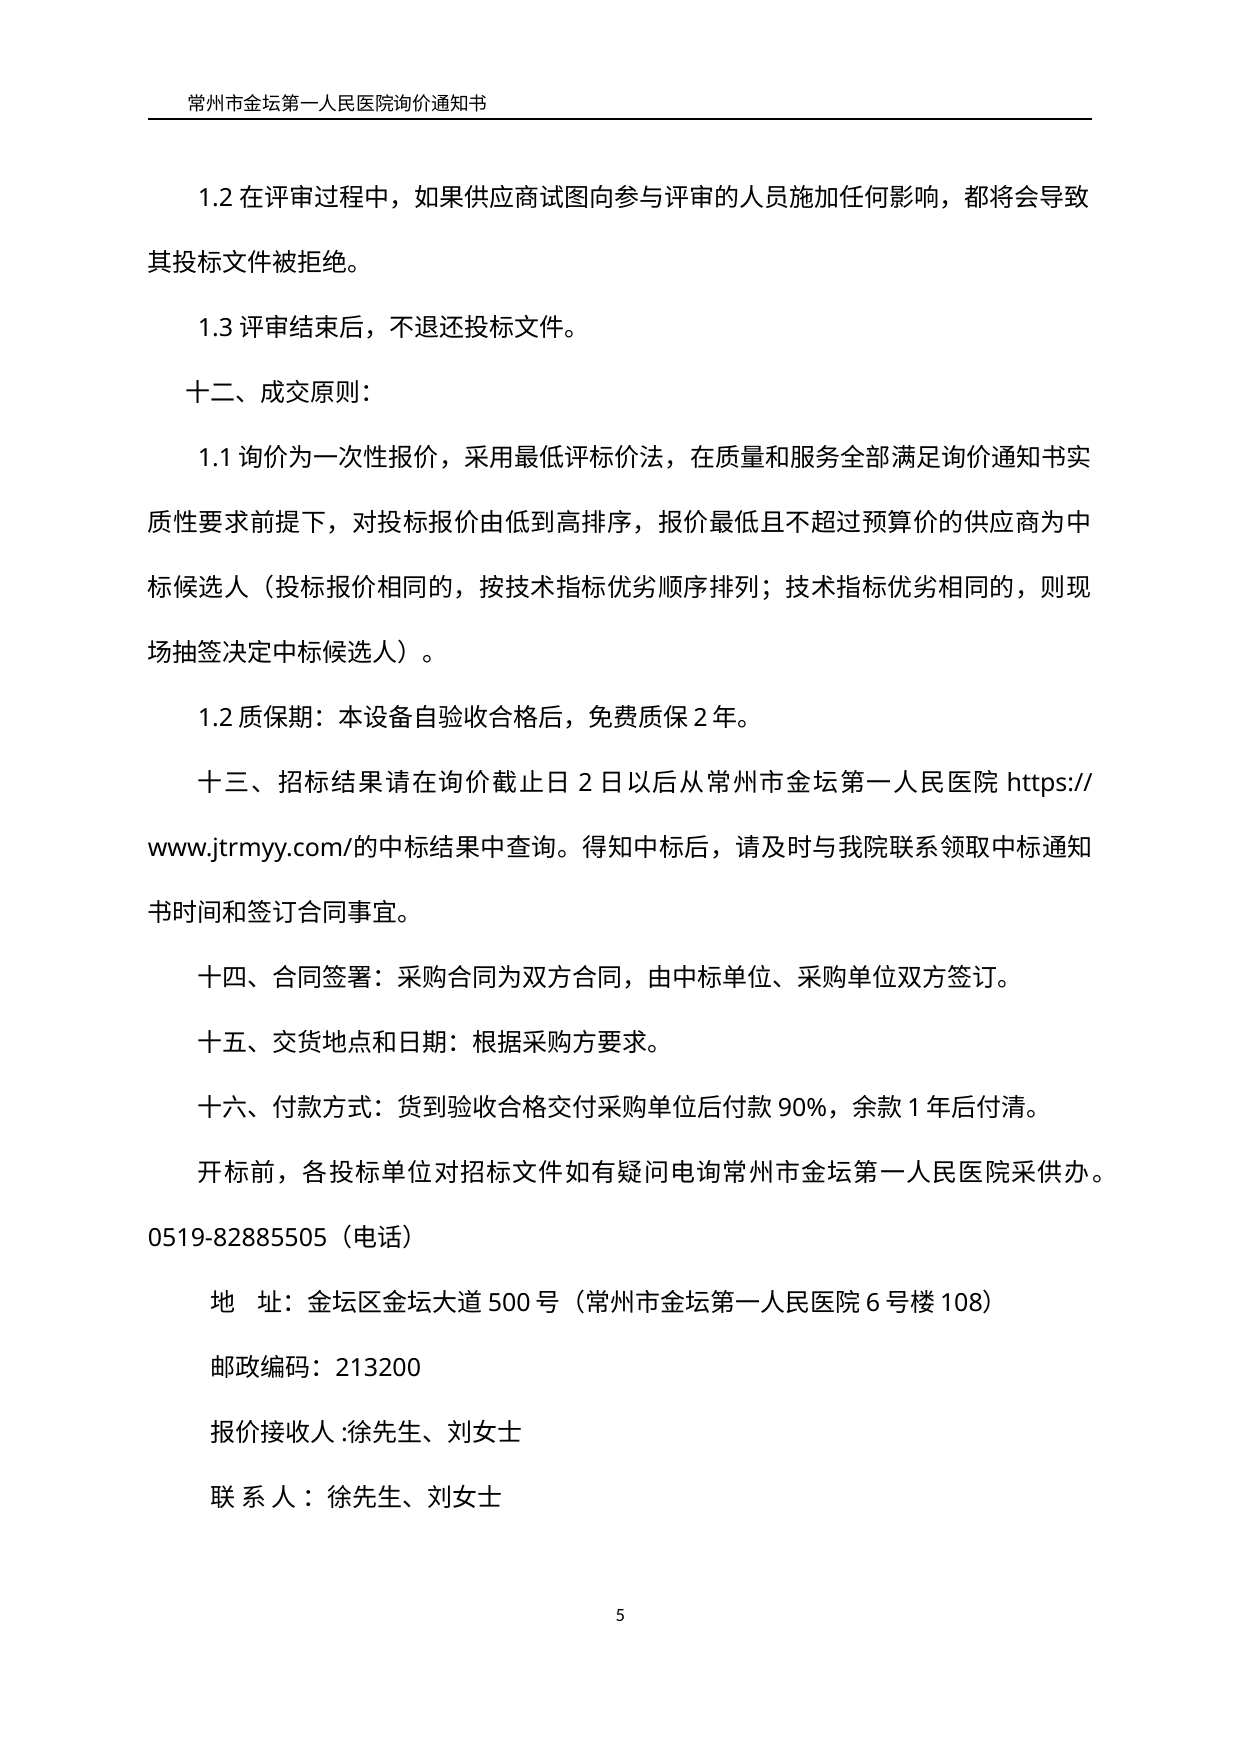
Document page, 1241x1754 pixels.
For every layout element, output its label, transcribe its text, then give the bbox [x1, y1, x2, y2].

text 邮政编码：213200 [148, 1333, 1092, 1398]
text 1.2质保期：本设备自验收合格后，免费质保2年。 [148, 683, 1092, 748]
text 1.3 评审结束后，不退还投标文件。 [148, 293, 1092, 358]
text 十五、交货地点和日期：根据采购方要求。 [148, 1008, 1092, 1073]
text 十四、合同签署：采购合同为双方合同，由中标单位、采购单位双方签订。 [148, 943, 1092, 1008]
text 报价接收人 :徐先生、刘女士 [148, 1398, 1092, 1463]
text 1.2 在评审过程中，如果供应商试图向参与评审的人员施加任何影响，都将会导致其投标文件被拒绝。 [148, 163, 1092, 293]
text 十六、付款方式：货到验收合格交付采购单位后付款90%，余款1年后付清。 [148, 1073, 1092, 1138]
text 开标前，各投标单位对招标文件如有疑问电询常州市金坛第一人民医院采供办。0519-82885505（电话） [148, 1138, 1092, 1268]
text 十二、成交原则： [148, 358, 1092, 423]
text 1.1询价为一次性报价，采用最低评标价法，在质量和服务全部满足询价通知书实质性要求前提下，对投标报价由低到高排序，报价最低且不超过预算价的供应商为中标候选人（投标报价相同的，按技术指标优劣顺序排列；技术指标优劣相同的，则现场抽签决定中标候选人）。 [148, 423, 1092, 683]
text 地 址：金坛区金坛大道500号（常州市金坛第一人民医院6号楼108） [148, 1268, 1092, 1333]
text 联 系 人 ：徐先生、刘女士 [148, 1463, 1092, 1528]
text 十三、招标结果请在询价截止日2日以后从常州市金坛第一人民医院https://www.jtrmyy.com/的中标结果中查询。得知中标后，请及时与我院联系领取中标通知书时间和签订合同事宜。 [148, 748, 1092, 943]
